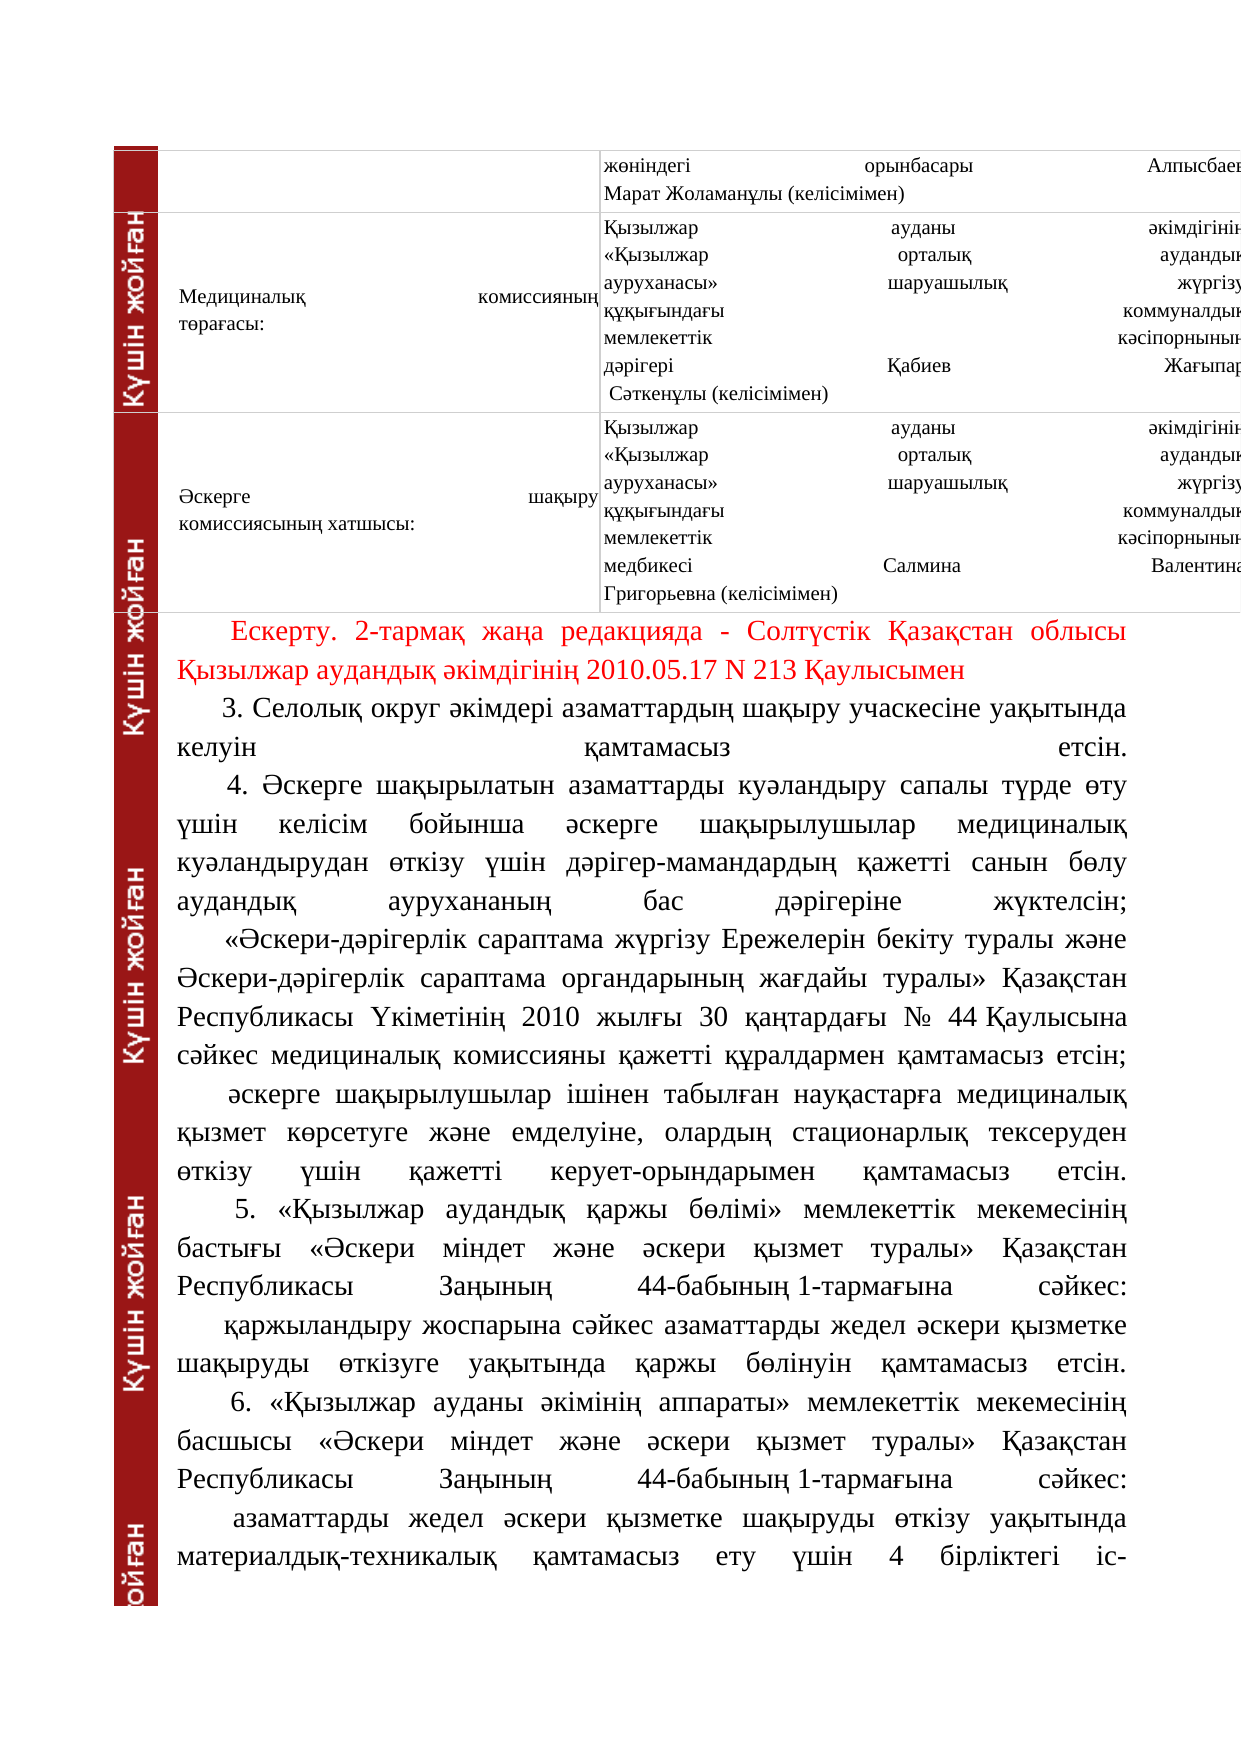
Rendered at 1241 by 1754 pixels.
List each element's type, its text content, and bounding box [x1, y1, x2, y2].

table_cell «Қызылжар аудандық ішкі істер бөлімі» мемлекеттік мекемесінің бастығының қызмет жөніндегі орынбасары Алпысбаев Марат Жоламанұлы (келісімімен) [601, 151, 1240, 212]
picture [114, 1572, 158, 1606]
table_cell Медициналық комиссияның төрағасы: [114, 213, 599, 412]
table_cell Әскерге шақыру комиссиясының хатшысы: [114, 413, 599, 612]
text Ескерту. 2-тармақ жаңа редакцияда - Солтүстік Қазақстан облысы Қызылжар аудандық әкімдігінің 2010.05.17 N 213 Қаулысымен [112, 613, 1128, 685]
table_cell Комиссия мүшелері: [114, 151, 599, 212]
picture [114, 146, 158, 150]
table_cell Қызылжар ауданы әкімдігінің «Қызылжар орталық аудандық ауруханасы» шаруашылық жүргізу құқығындағы коммуналдық мемлекеттік кәсіпорнының медбикесі Салмина Валентина Григорьевна (келісімімен) [601, 413, 1240, 612]
picture [114, 685, 158, 690]
table_cell Қызылжар ауданы әкімдігінің «Қызылжар орталық аудандық ауруханасы» шаруашылық жүргізу құқығындағы коммуналдық мемлекеттік кәсіпорнының дәрігері Қабиев Жағыпар Сәткенұлы (келісімімен) [601, 213, 1240, 412]
